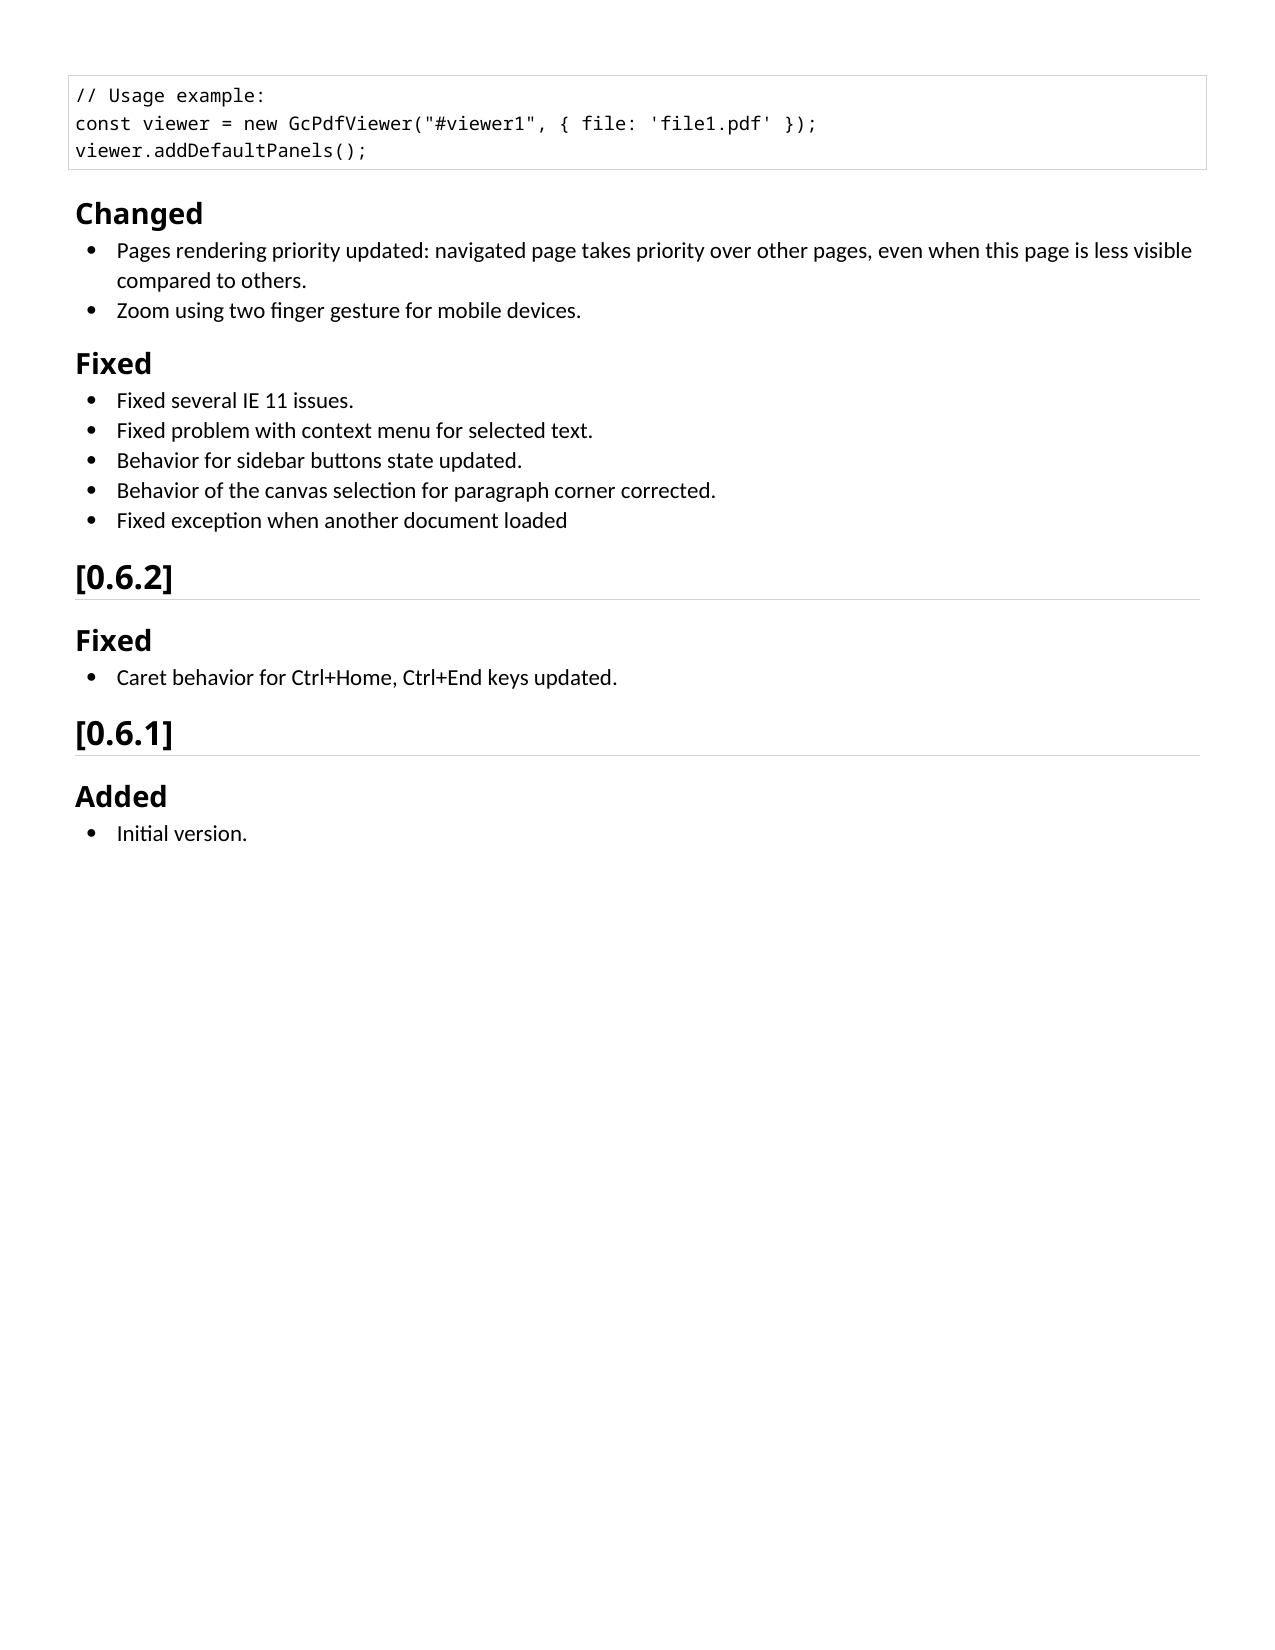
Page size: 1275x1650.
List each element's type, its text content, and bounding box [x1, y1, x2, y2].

subtitle Added [75, 777, 1200, 816]
list Behavior for sidebar buttons state updated. [87, 446, 1200, 474]
list Initial version. [87, 819, 1200, 847]
list Behavior of the canvas selection for paragraph corner corrected. [87, 476, 1200, 504]
list Zoom using two finger gesture for mobile devices. [87, 296, 1200, 324]
text // Usage example: const viewer = new GcPdfViewer("#viewer1", { file: 'file1.pdf' }); viewer.addDefaultPanels(); [69, 76, 1206, 169]
subtitle Fixed [75, 620, 1200, 660]
list Caret behavior for Ctrl+Home, Ctrl+End keys updated. [87, 663, 1200, 691]
subtitle Fixed [75, 343, 1200, 383]
list Fixed several IE 11 issues. [87, 386, 1200, 414]
list Fixed exception when another document loaded [87, 507, 1200, 535]
subtitle [0.6.2] [75, 553, 1200, 599]
subtitle Changed [75, 193, 1200, 233]
list Pages rendering priority updated: navigated page takes priority over other pages, even when this page is less visible compared to others. [87, 236, 1200, 294]
subtitle [0.6.1] [75, 710, 1200, 755]
list Fixed problem with context menu for selected text. [87, 416, 1200, 444]
